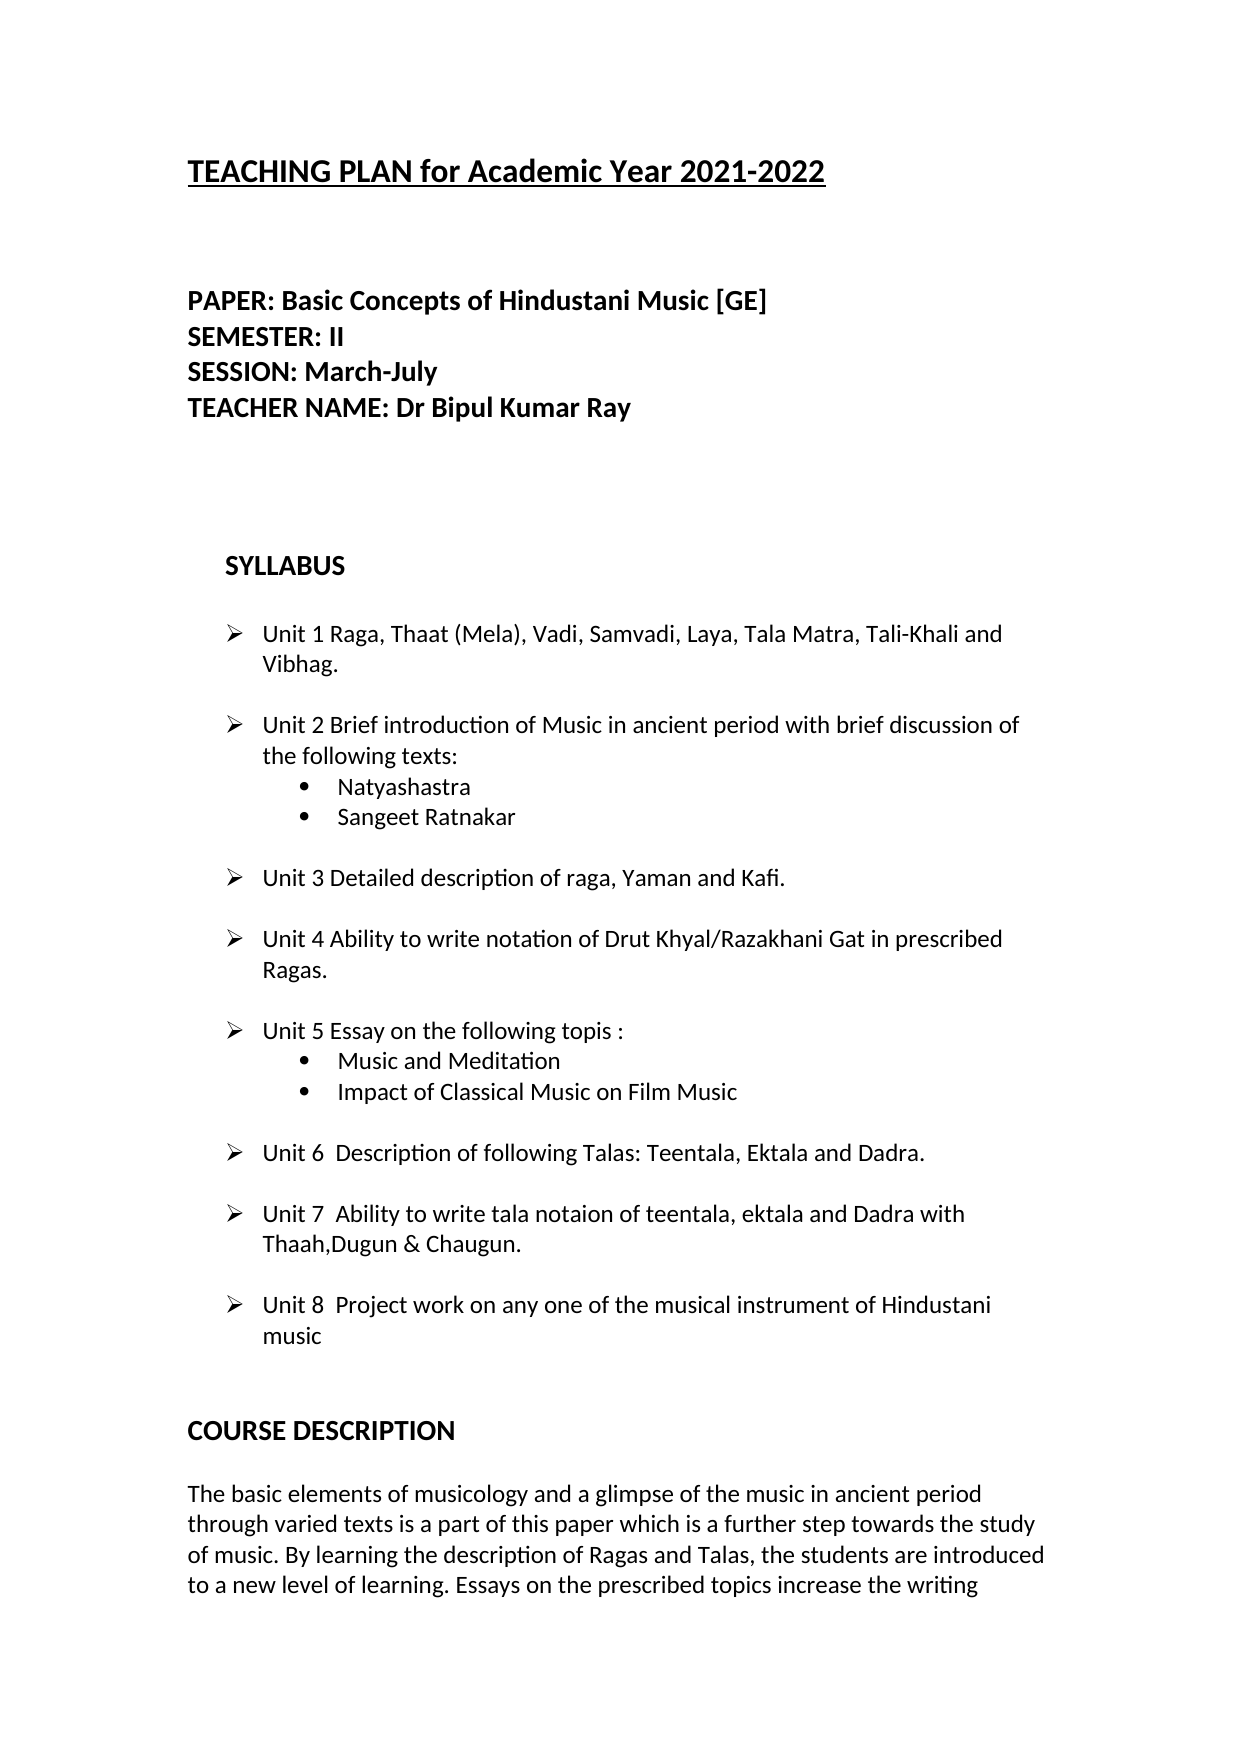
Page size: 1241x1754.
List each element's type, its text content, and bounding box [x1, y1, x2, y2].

list Unit 6 Description of following Talas: Teentala, Ektala and Dadra. [225, 1137, 1053, 1167]
text SEMESTER: II [187, 318, 1053, 353]
list Unit 4 Ability to write notation of Drut Khyal/Razakhani Gat in prescribed Ragas. [225, 923, 1053, 984]
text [187, 1478, 1053, 1600]
list Sangeet Ratnakar [300, 801, 1053, 832]
text SESSION: March-July [187, 353, 1053, 389]
list Unit 2 Brief introduction of Music in ancient period with brief discussion of the following texts: [225, 710, 1053, 771]
text TEACHING PLAN for Academic Year 2021-2022 [187, 150, 1053, 191]
text COURSE DESCRIPTION [187, 1412, 1053, 1447]
list Music and Meditation [300, 1045, 1053, 1076]
list Unit 8 Project work on any one of the musical instrument of Hindustani music [225, 1289, 1053, 1351]
list Natyashastra [300, 771, 1053, 801]
text SYLLABUS [225, 547, 1053, 582]
text PAPER: Basic Concepts of Hindustani Music [GE] [187, 282, 1053, 318]
list Impact of Classical Music on Film Music [300, 1076, 1053, 1106]
text TEACHER NAME: Dr Bipul Kumar Ray [187, 389, 1053, 425]
list Unit 3 Detailed description of raga, Yaman and Kafi. [225, 862, 1053, 893]
list Unit 7 Ability to write tala notaion of teentala, ektala and Dadra with Thaah,Dugun & Chaugun. [225, 1198, 1053, 1259]
list Unit 5 Essay on the following topis : [225, 1015, 1053, 1045]
list Unit 1 Raga, Thaat (Mela), Vadi, Samvadi, Laya, Tala Matra, Tali-Khali and Vibhag. [225, 618, 1053, 679]
